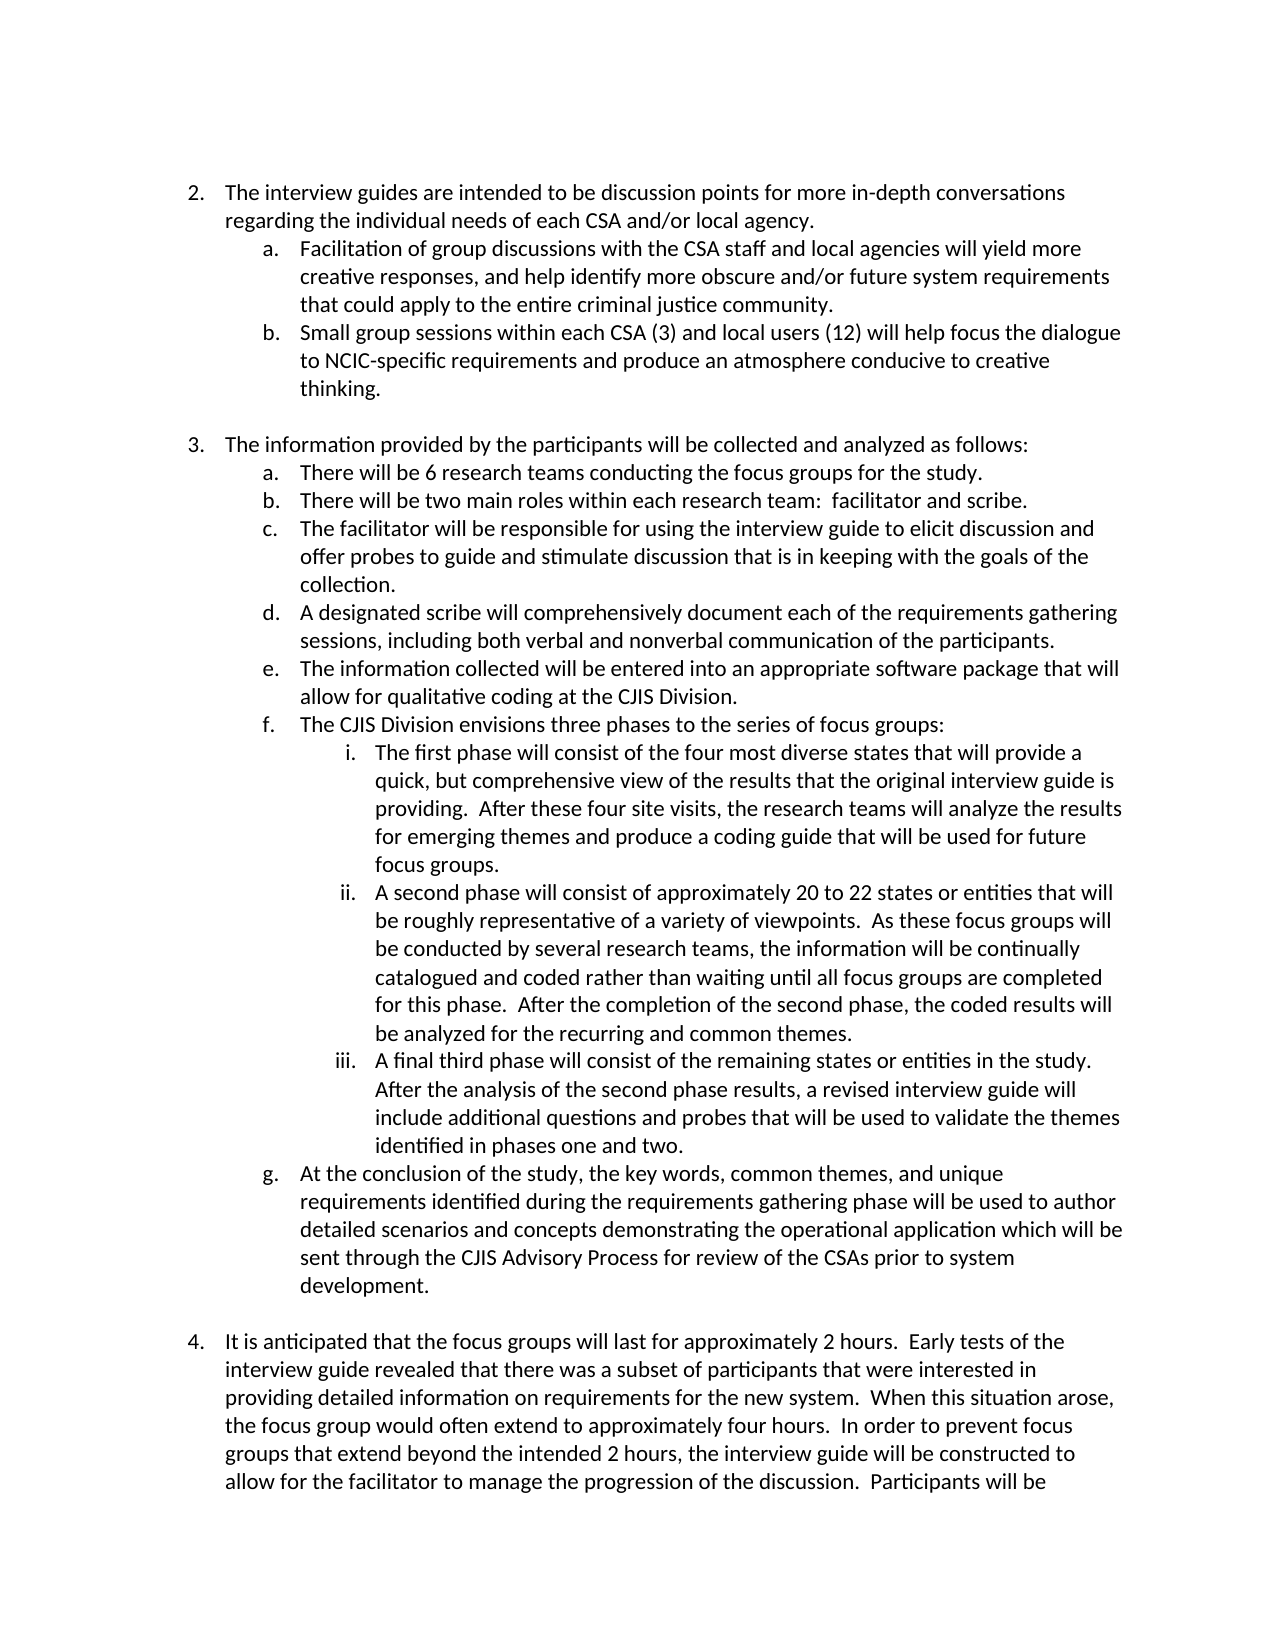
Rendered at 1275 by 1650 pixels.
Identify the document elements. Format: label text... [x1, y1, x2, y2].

list There will be two main roles within each research team: facilitator and scribe. [262, 486, 1125, 514]
list A second phase will consist of approximately 20 to 22 states or entities that will be roughly representative of a variety of viewpoints. As these focus groups will be conducted by several research teams, the information will be continually catalogued and coded rather than waiting until all focus groups are completed for this phase. After the completion of the second phase, the coded results will be analyzed for the recurring and common themes. [356, 878, 1125, 1047]
list A final third phase will consist of the remaining states or entities in the study. After the analysis of the second phase results, a revised interview guide will include additional questions and probes that will be used to validate the themes identified in phases one and two. [356, 1047, 1125, 1159]
list A designated scribe will comprehensively document each of the requirements gathering sessions, including both verbal and nonverbal communication of the participants. [262, 598, 1125, 654]
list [187, 1327, 1125, 1495]
list At the conclusion of the study, the key words, common themes, and unique requirements identified during the requirements gathering phase will be used to author detailed scenarios and concepts demonstrating the operational application which will be sent through the CJIS Advisory Process for review of the CSAs prior to system development. [262, 1159, 1125, 1299]
list The first phase will consist of the four most diverse states that will provide a quick, but comprehensive view of the results that the original interview guide is providing. After these four site visits, the research teams will analyze the results for emerging themes and produce a coding guide that will be used for future focus groups. [356, 738, 1125, 878]
list There will be 6 research teams conducting the focus groups for the study. [262, 458, 1125, 486]
list The interview guides are intended to be discussion points for more in-depth conversations regarding the individual needs of each CSA and/or local agency. [187, 178, 1125, 234]
list Facilitation of group discussions with the CSA staff and local agencies will yield more creative responses, and help identify more obscure and/or future system requirements that could apply to the entire criminal justice community. [262, 234, 1125, 318]
list The information provided by the participants will be collected and analyzed as follows: [187, 430, 1125, 458]
list The facilitator will be responsible for using the interview guide to elicit discussion and offer probes to guide and stimulate discussion that is in keeping with the goals of the collection. [262, 514, 1125, 598]
list Small group sessions within each CSA (3) and local users (12) will help focus the dialogue to NCIC-specific requirements and produce an atmosphere conducive to creative thinking. [262, 318, 1125, 402]
list The CJIS Division envisions three phases to the series of focus groups: [262, 710, 1125, 738]
list The information collected will be entered into an appropriate software package that will allow for qualitative coding at the CJIS Division. [262, 654, 1125, 710]
